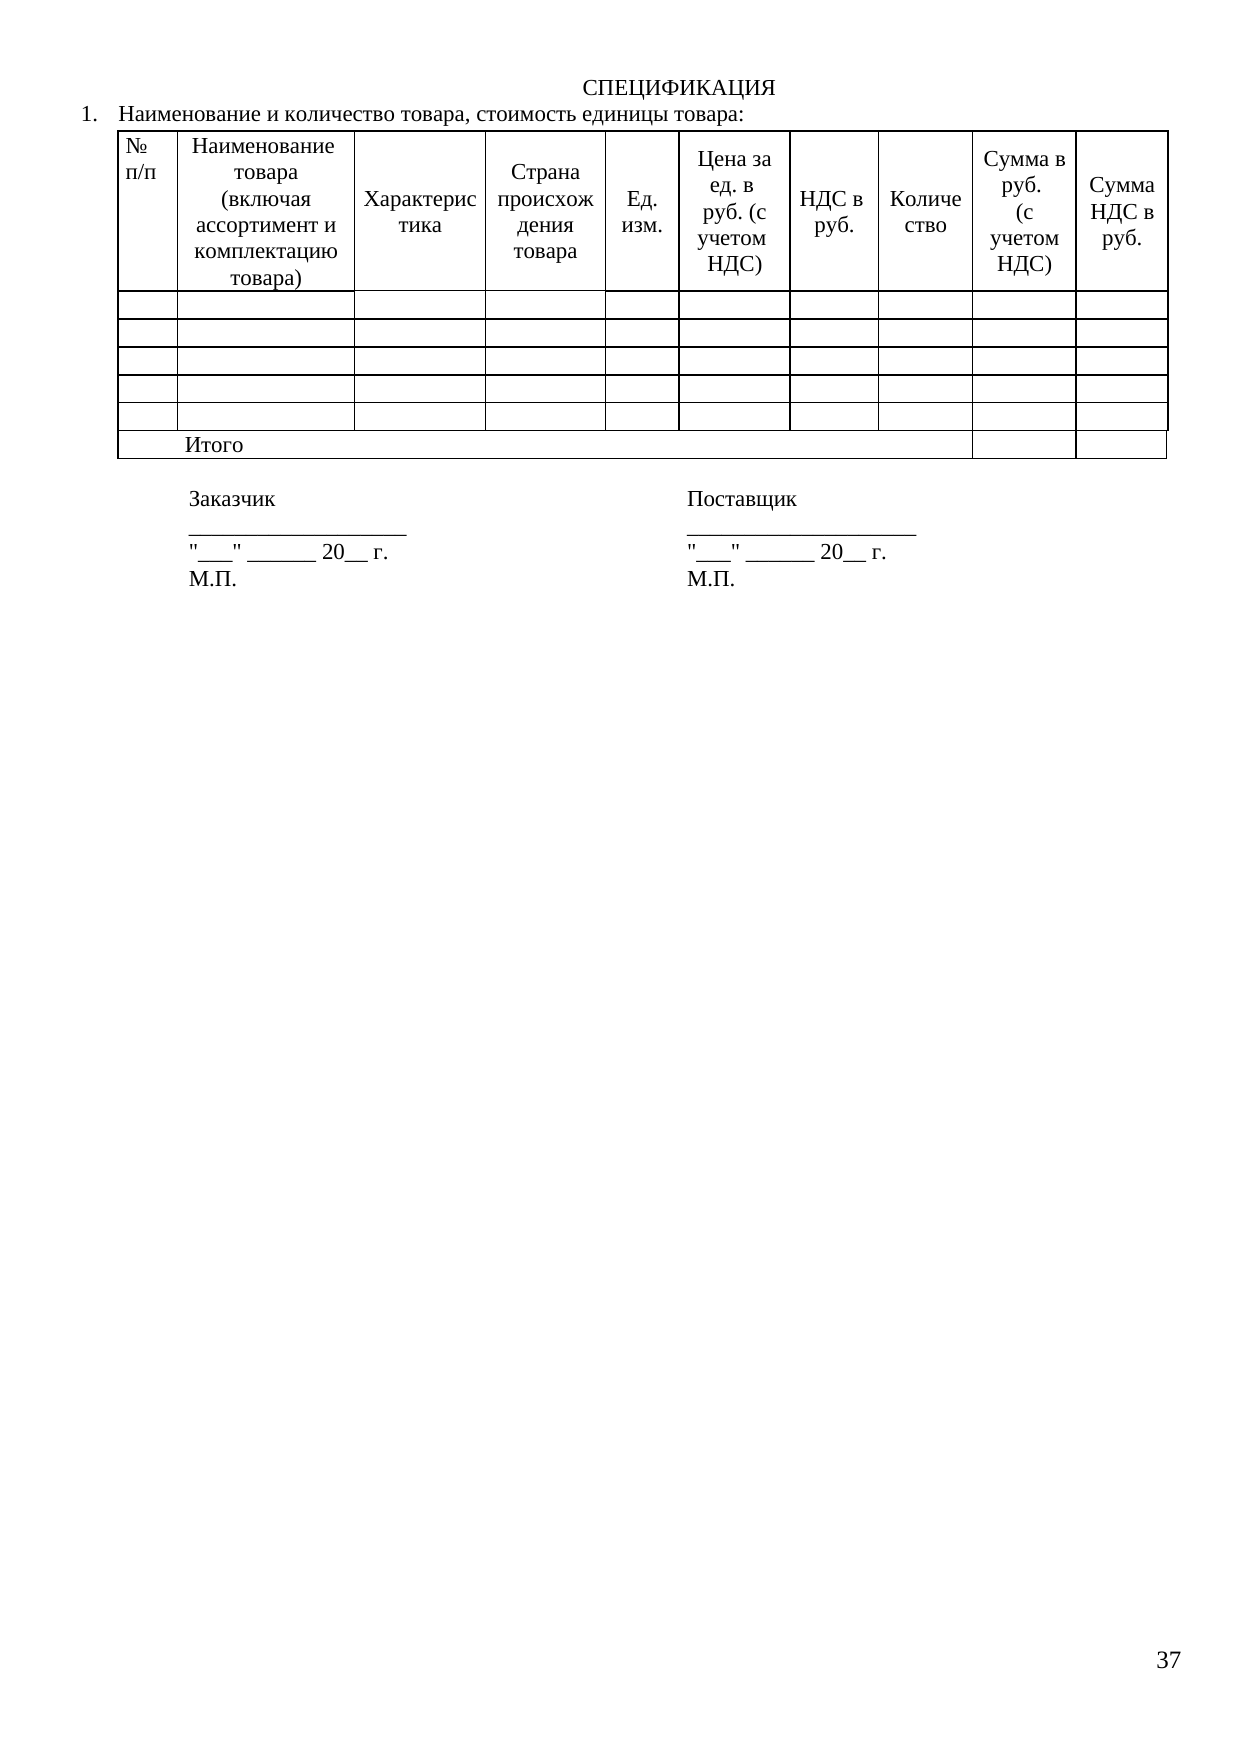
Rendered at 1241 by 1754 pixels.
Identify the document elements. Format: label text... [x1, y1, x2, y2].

table_cell [973, 403, 1075, 430]
table_cell [355, 348, 485, 374]
table_cell [879, 292, 972, 318]
table_cell [791, 348, 878, 374]
table_header Поставщик ____________________ "___" ______ 20__ г. М.П. [617, 486, 1167, 591]
table_cell [606, 403, 678, 430]
table_header Заказчик ___________________ "___" ______ 20__ г. М.П. [118, 486, 617, 591]
table_cell [486, 320, 605, 346]
table_cell [606, 320, 678, 346]
table_cell [680, 320, 789, 346]
table_header № п/п [119, 132, 177, 290]
table_header Сумма в руб. (с учетом НДС) [973, 132, 1075, 290]
table_cell [1077, 376, 1167, 402]
table_header Сумма НДС в руб. [1077, 132, 1167, 290]
table_header Наименование товара (включая ассортимент и комплектацию товара) [178, 132, 354, 290]
table_cell [355, 291, 485, 318]
table_header Цена за ед. в руб. (с учетом НДС) [680, 132, 789, 290]
table_cell [486, 291, 605, 318]
table_cell [178, 320, 354, 346]
table_cell [973, 431, 1075, 458]
table_cell [178, 292, 354, 318]
table_cell [879, 320, 972, 346]
table_cell [680, 376, 789, 402]
table_header НДС в руб. [791, 132, 878, 290]
table_header Количество [879, 132, 972, 290]
table_header Страна происхождения товара [486, 132, 605, 290]
table_cell [606, 376, 678, 402]
table_header Характеристика [355, 132, 485, 290]
table_cell [791, 292, 878, 318]
table_cell [606, 348, 678, 374]
table_cell Итого [119, 431, 972, 458]
table_cell [973, 376, 1075, 402]
table_cell [486, 403, 605, 430]
table_cell [879, 403, 972, 430]
table_cell [1077, 320, 1167, 346]
table_cell [178, 403, 354, 430]
table_cell [486, 348, 605, 374]
table_cell [119, 376, 177, 402]
table_cell [606, 292, 678, 318]
table_cell [680, 403, 789, 430]
table_cell [791, 403, 878, 430]
table_cell [355, 403, 485, 430]
table_cell [1077, 431, 1166, 458]
table_cell [879, 348, 972, 374]
table_cell [178, 376, 354, 402]
list Наименование и количество товара, стоимость единицы товара: [81, 100, 1181, 127]
table_cell [119, 320, 177, 346]
table_cell [1077, 348, 1167, 374]
table_cell [791, 320, 878, 346]
table_cell [973, 320, 1075, 346]
table_cell [973, 348, 1075, 374]
table_cell [791, 376, 878, 402]
table_cell [973, 292, 1075, 318]
text СПЕЦИФИКАЦИЯ [118, 74, 1181, 100]
table_header Ед. изм. [606, 132, 678, 290]
table_cell [680, 292, 789, 318]
table_cell [119, 292, 177, 318]
table_cell [119, 348, 177, 374]
table_cell [1077, 403, 1167, 430]
table_cell [879, 376, 972, 402]
table_cell [1077, 292, 1167, 318]
table_cell [680, 348, 789, 374]
table_cell [178, 348, 354, 374]
table_cell [119, 403, 177, 430]
table_cell [355, 320, 485, 346]
table_cell [486, 376, 605, 402]
table_cell [355, 376, 485, 402]
